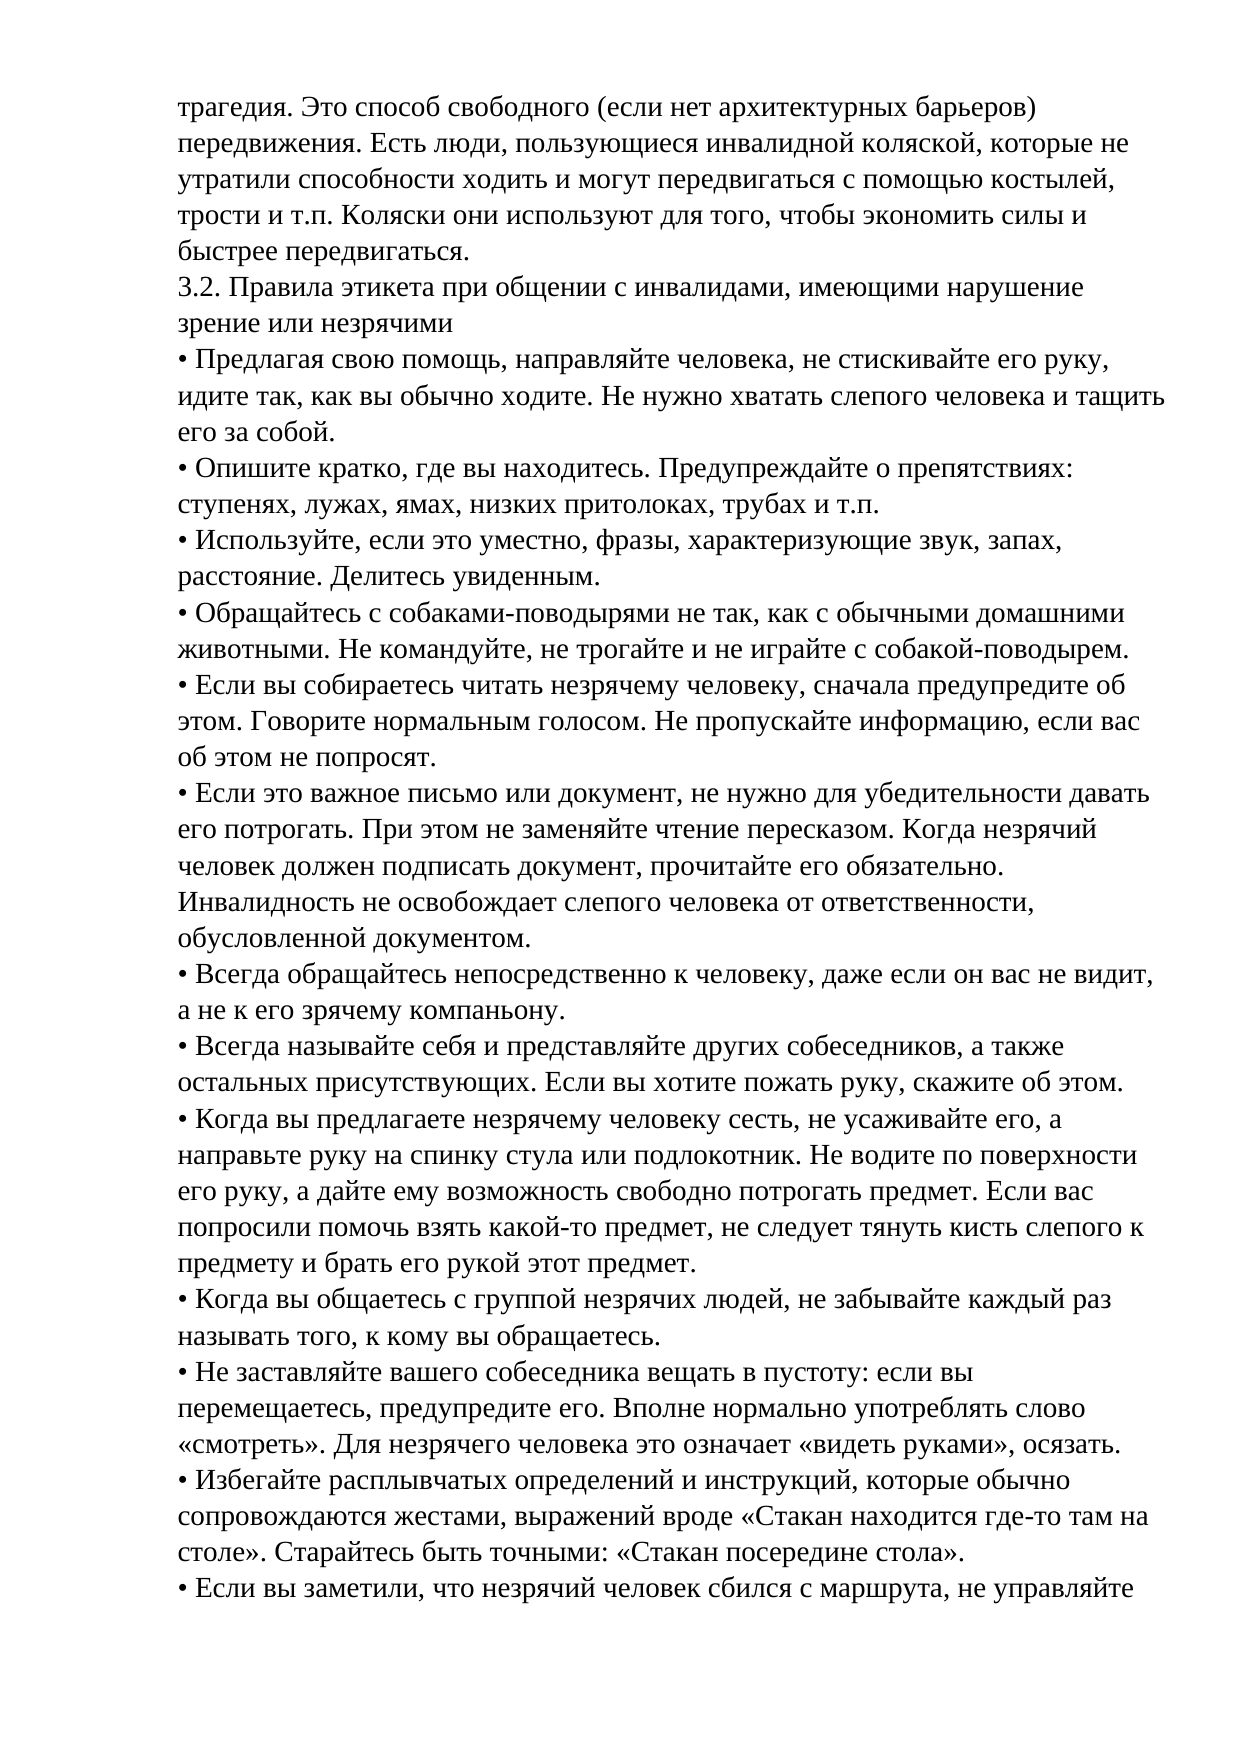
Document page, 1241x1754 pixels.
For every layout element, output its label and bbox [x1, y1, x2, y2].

text [177, 89, 1167, 1604]
